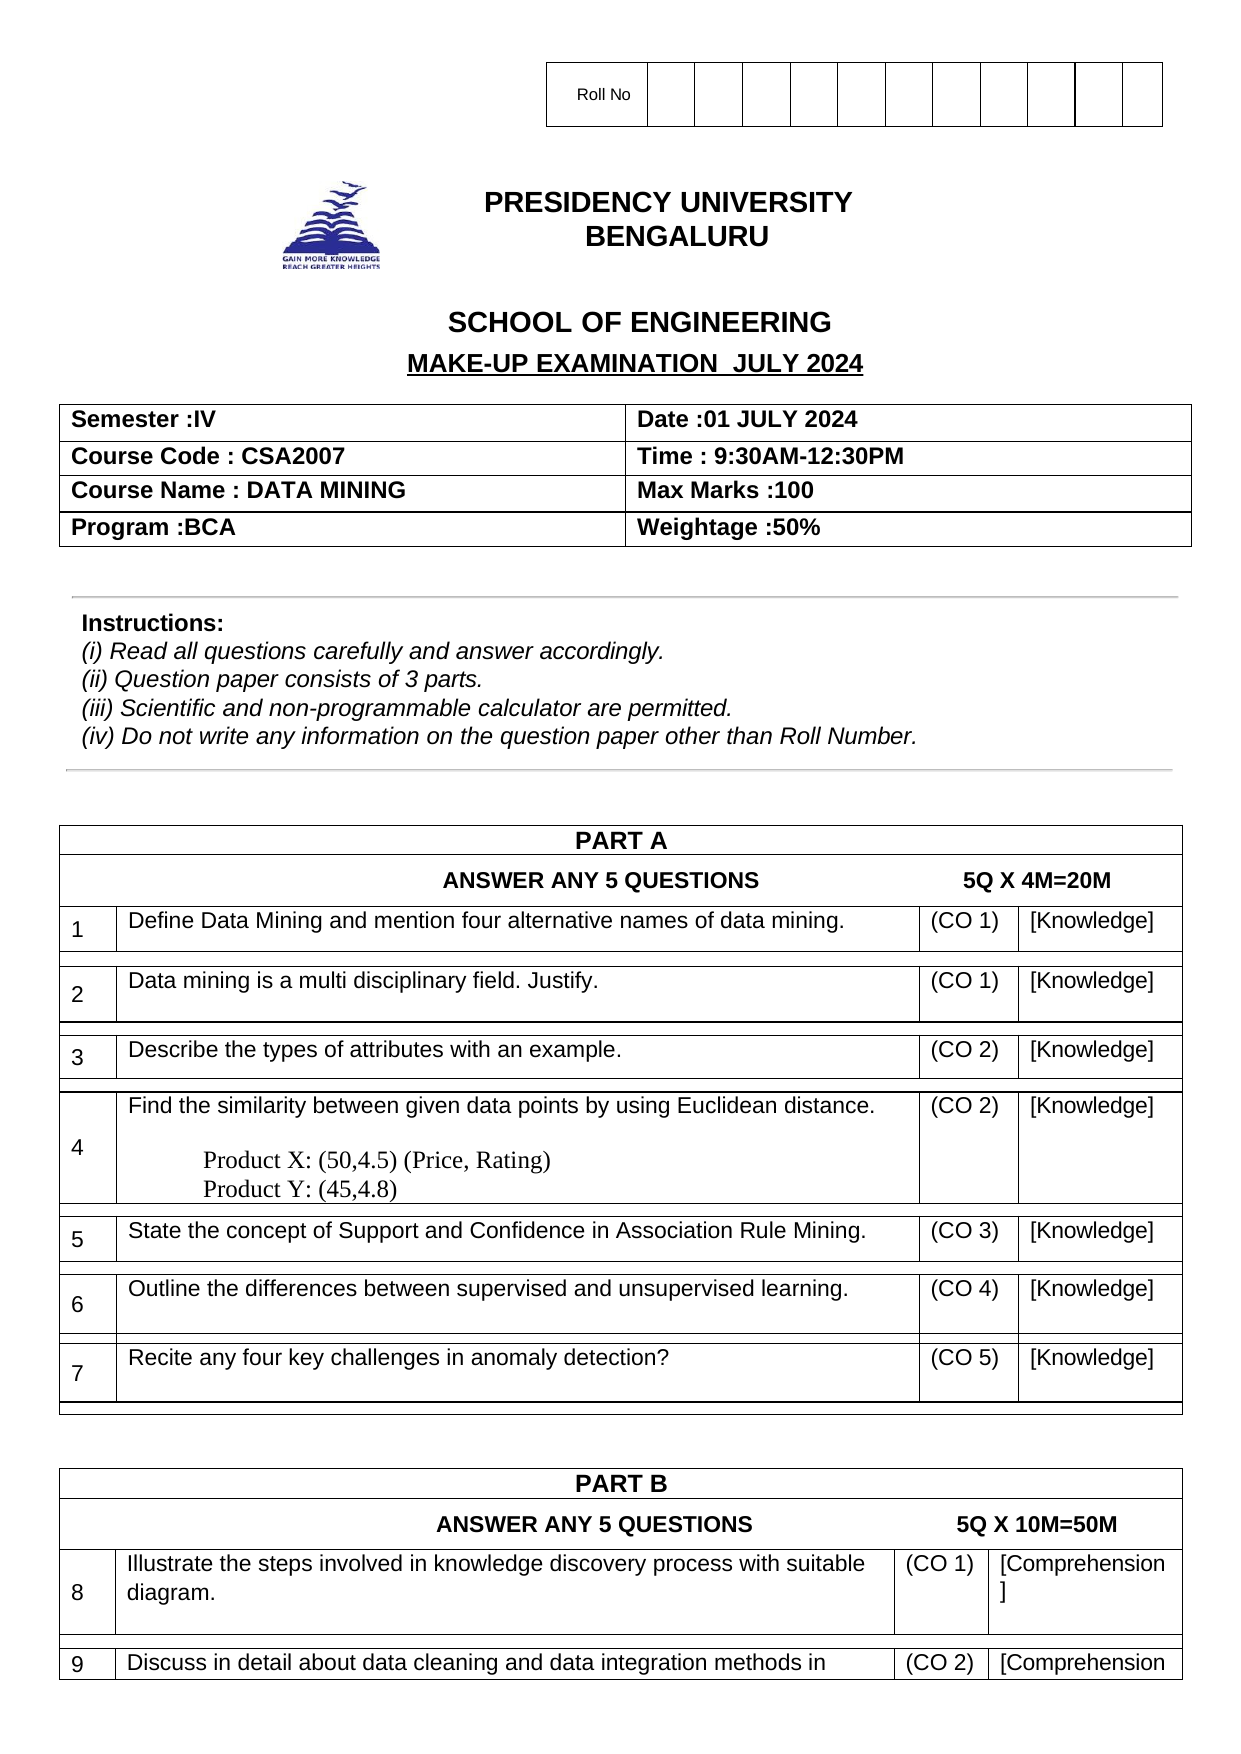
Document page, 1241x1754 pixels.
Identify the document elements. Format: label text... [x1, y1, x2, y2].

table_header Date :01 JULY 2024 [626, 405, 1191, 441]
picture [282, 181, 380, 269]
table_cell [Knowledge] [1019, 1344, 1182, 1401]
table_cell (CO 1) [920, 907, 1018, 951]
table_cell [60, 952, 1182, 966]
table_cell (CO 4) [920, 1275, 1018, 1332]
table_cell Data mining is a multi disciplinary field. Justify. [117, 967, 919, 1021]
table_cell [Comprehension] [989, 1550, 1182, 1633]
table_cell State the concept of Support and Confidence in Association Rule Mining. [117, 1217, 919, 1261]
table_cell [117, 1334, 919, 1343]
table_header Roll No [547, 63, 647, 126]
table_cell Describe the types of attributes with an example. [117, 1036, 919, 1078]
table_cell Weightage :50% [626, 513, 1191, 546]
table_header [743, 63, 790, 126]
title PRESIDENCY UNIVERSITY BENGALURU [484, 185, 1014, 252]
table_cell Program :BCA [60, 513, 625, 546]
table_cell (CO 2) [920, 1036, 1018, 1078]
table_cell 5 [60, 1217, 116, 1261]
table_header [1076, 63, 1122, 126]
table_header PART A [60, 826, 1182, 854]
table_header [933, 63, 980, 126]
table_cell [Knowledge] [1019, 1093, 1182, 1203]
table_cell [Comprehension] [989, 1649, 1182, 1679]
table_cell 6 [60, 1275, 116, 1332]
table_cell (CO 5) [920, 1344, 1018, 1401]
table_header [695, 63, 742, 126]
table_cell Illustrate the steps involved in knowledge discovery process with suitable diagram. [116, 1550, 894, 1633]
table_header [981, 63, 1027, 126]
table_cell [Knowledge] [1019, 1275, 1182, 1332]
table_cell Find the similarity between given data points by using Euclidean distance. Product X: (50,4.5) (Price, Rating) Product Y: (45,4.8) [117, 1093, 919, 1203]
table_header PART B [60, 1469, 1182, 1498]
table_cell [60, 1023, 1182, 1034]
list Do not write any information on the question paper other than Roll Number. [81, 722, 1181, 749]
list Scientific and non-programmable calculator are permitted. [81, 694, 1181, 721]
table_cell 7 [60, 1344, 116, 1401]
table_cell (CO 2) [895, 1649, 988, 1679]
text Instructions: [81, 609, 1181, 637]
table_cell Max Marks :100 [626, 476, 1191, 511]
table_cell [1019, 1334, 1182, 1343]
table_header [791, 63, 837, 126]
table_cell [60, 1262, 1182, 1274]
table_header [838, 63, 885, 126]
table_cell ANSWER ANY 5 QUESTIONS 5Q X 4M=20M [60, 855, 1182, 906]
table_cell 9 [60, 1649, 115, 1679]
table_header Semester :IV [60, 405, 625, 441]
table_cell [60, 1403, 1182, 1414]
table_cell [116, 1649, 894, 1679]
table_cell Outline the differences between supervised and unsupervised learning. [117, 1275, 919, 1332]
table_cell Course Code : CSA2007 [60, 442, 625, 475]
table_cell [Knowledge] [1019, 907, 1182, 951]
list Read all questions carefully and answer accordingly. [81, 637, 1181, 664]
table_cell ANSWER ANY 5 QUESTIONS 5Q X 10M=50M [60, 1499, 1182, 1549]
table_header [1028, 63, 1074, 126]
table_cell [60, 1635, 1182, 1648]
table_cell Time : 9:30AM-12:30PM [626, 442, 1191, 475]
table_header [648, 63, 694, 126]
list Question paper consists of 3 parts. [81, 665, 1181, 693]
table_cell (CO 2) [920, 1093, 1018, 1203]
table_cell [60, 1334, 116, 1343]
table_cell (CO 3) [920, 1217, 1018, 1261]
table_cell Define Data Mining and mention four alternative names of data mining. [117, 907, 919, 951]
table_cell 2 [60, 967, 116, 1021]
table_header [886, 63, 932, 126]
title SCHOOL OF ENGINEERING [59, 305, 1181, 338]
table_cell 8 [60, 1550, 115, 1633]
table_cell [60, 1204, 1182, 1216]
table_cell [Knowledge] [1019, 1036, 1182, 1078]
table_cell [920, 1334, 1018, 1343]
table_cell (CO 1) [895, 1550, 988, 1633]
table_cell 1 [60, 907, 116, 951]
table_header [1123, 63, 1162, 126]
table_cell 4 [60, 1093, 116, 1203]
table_cell [Knowledge] [1019, 1217, 1182, 1261]
table_cell Recite any four key challenges in anomaly detection? [117, 1344, 919, 1401]
table_cell Course Name : DATA MINING [60, 476, 625, 511]
table_cell [Knowledge] [1019, 967, 1182, 1021]
table_cell 3 [60, 1036, 116, 1078]
table_cell [60, 1079, 1182, 1091]
title MAKE-UP EXAMINATION JULY 2024 [59, 348, 1181, 378]
table_cell (CO 1) [920, 967, 1018, 1021]
